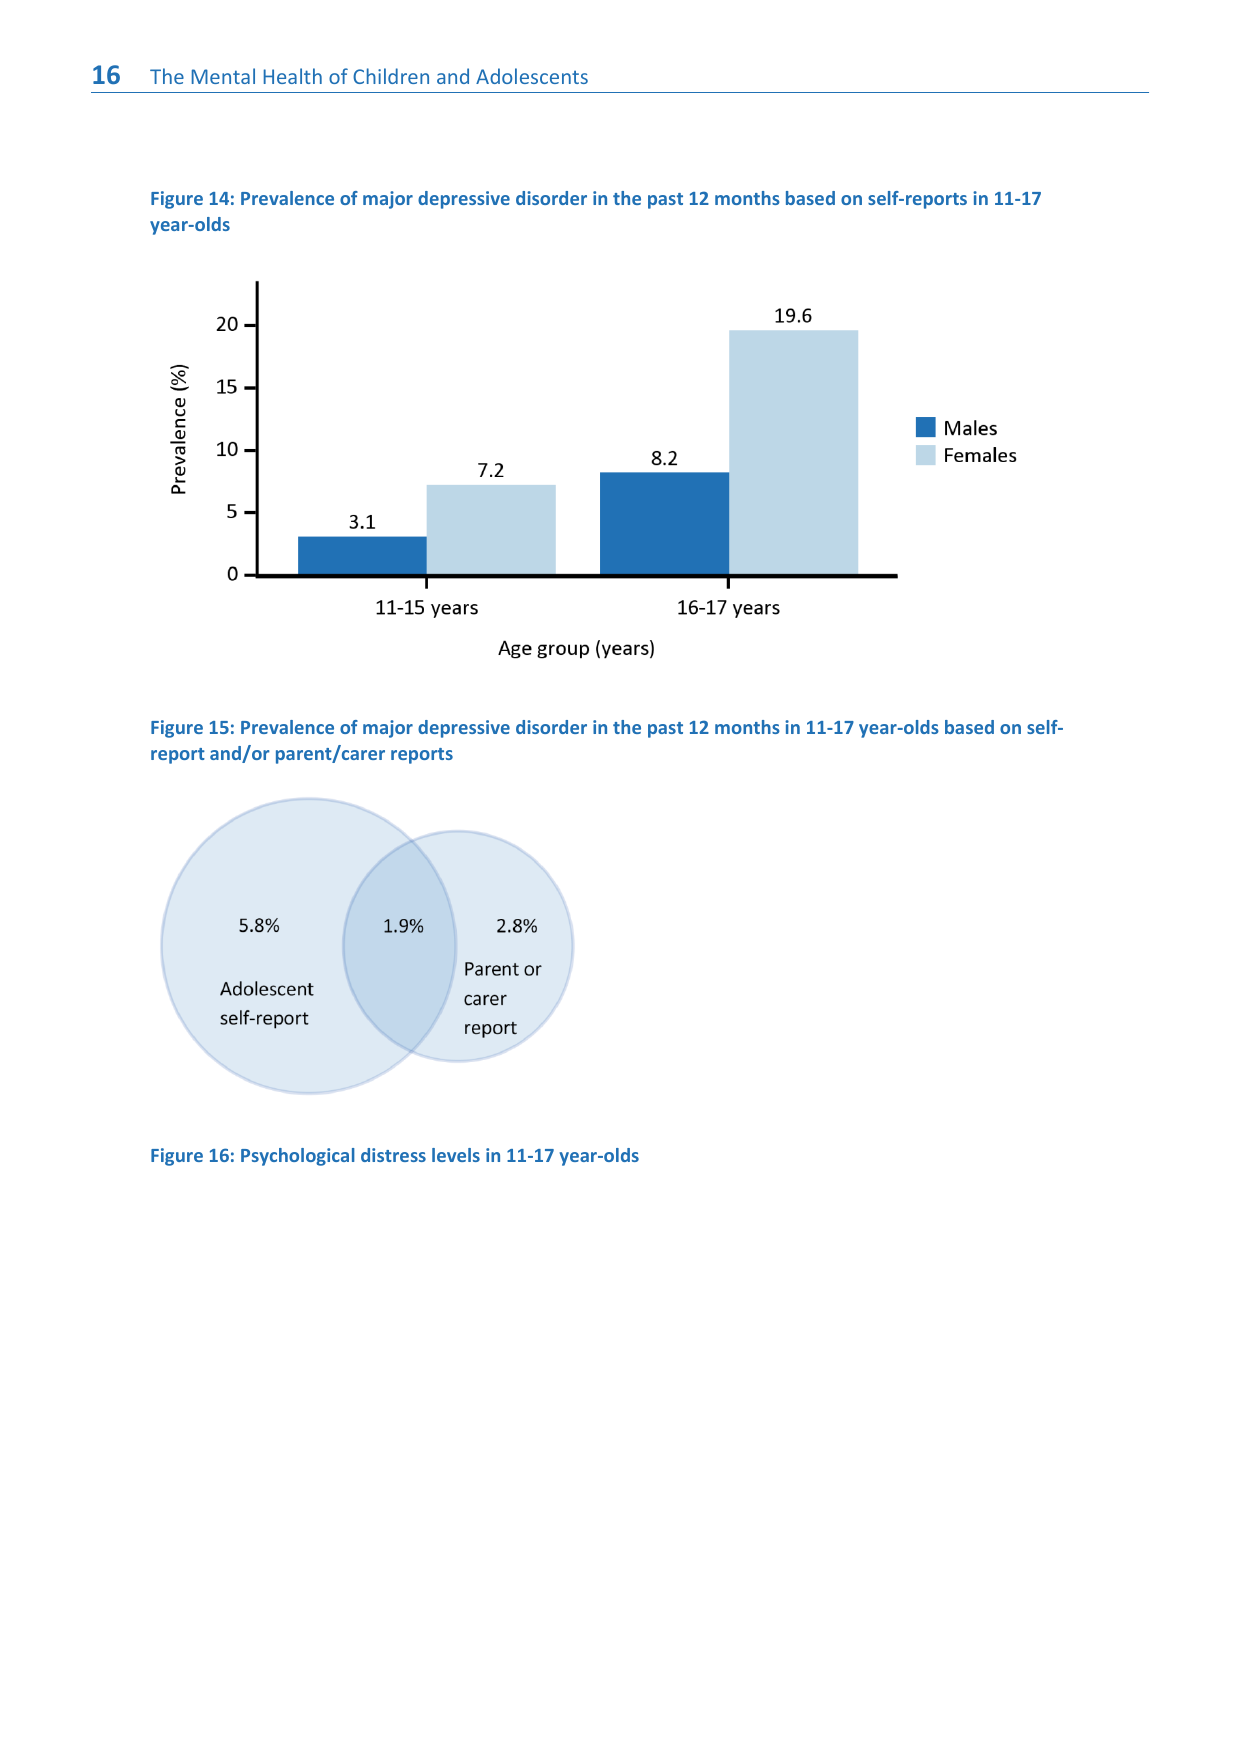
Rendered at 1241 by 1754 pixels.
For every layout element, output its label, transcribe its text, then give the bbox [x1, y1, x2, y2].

picture [150, 794, 601, 1107]
text Figure 14: Prevalence of major depressive disorder in the past 12 months based on self-reports in 11-17 year-olds [150, 185, 1090, 236]
text Figure 15: Prevalence of major depressive disorder in the past 12 months in 11-17 year-olds based on self-report and/or parent/carer reports [150, 714, 1090, 765]
picture [150, 265, 1037, 679]
text Figure 16: Psychological distress levels in 11-17 year-olds [150, 1142, 1090, 1167]
